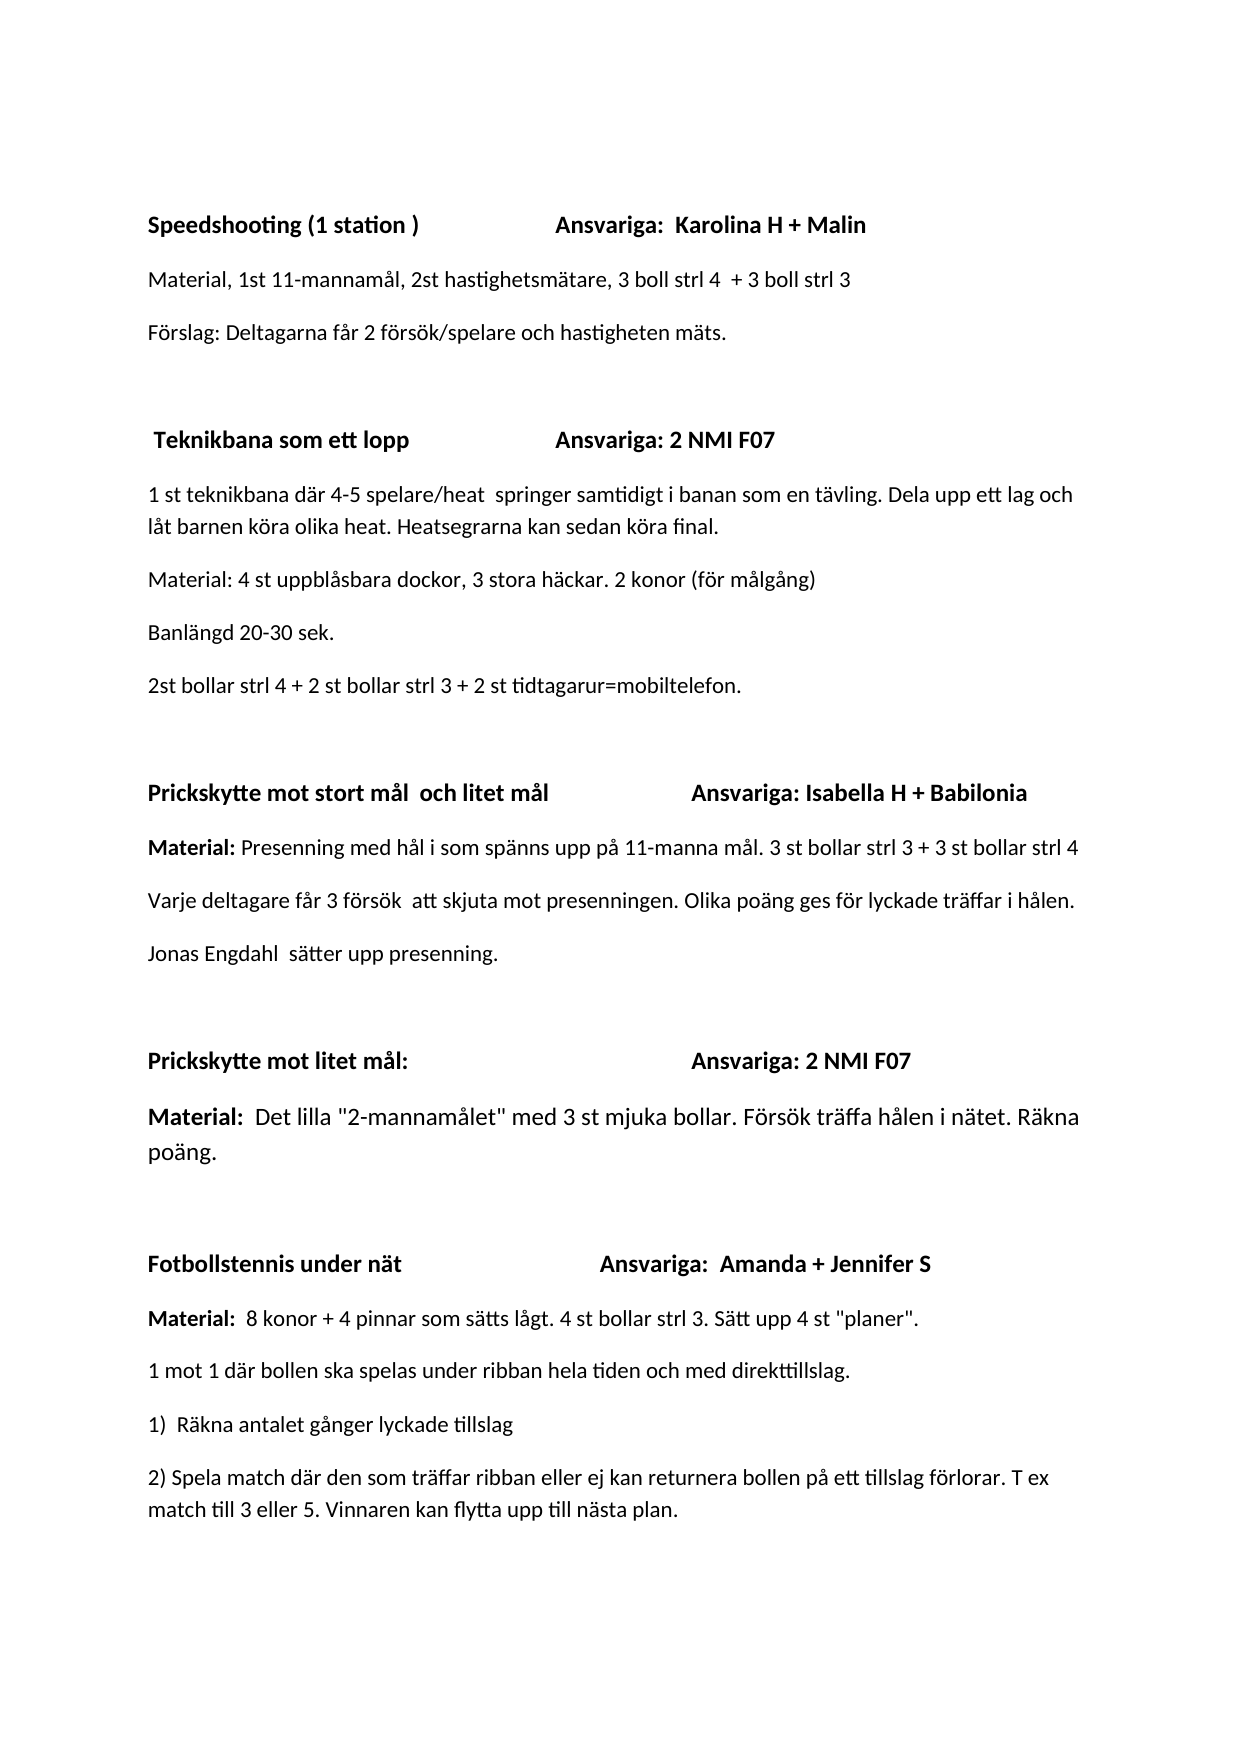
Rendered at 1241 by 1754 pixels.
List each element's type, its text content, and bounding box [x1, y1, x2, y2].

text Prickskytte mot litet mål: Ansvariga: 2 NMI F07 [148, 1045, 1093, 1076]
text Jonas Engdahl sätter upp presenning. [148, 939, 1093, 967]
text Teknikbana som ett lopp Ansvariga: 2 NMI F07 [148, 424, 1093, 455]
text Material, 1st 11-mannamål, 2st hastighetsmätare, 3 boll strl 4 + 3 boll strl 3 [148, 265, 1093, 293]
text 2) Spela match där den som träffar ribban eller ej kan returnera bollen på ett tillslag förlorar. T ex match till 3 eller 5. Vinnaren kan flytta upp till nästa plan. [148, 1463, 1093, 1523]
text Prickskytte mot stort mål och litet mål Ansvariga: Isabella H + Babilonia [148, 777, 1093, 808]
text Material: Det lilla "2-mannamålet" med 3 st mjuka bollar. Försök träffa hålen i nätet. Räkna poäng. [148, 1101, 1093, 1167]
text Fotbollstennis under nät Ansvariga: Amanda + Jennifer S [148, 1248, 1093, 1278]
text 1) Räkna antalet gånger lyckade tillslag [148, 1410, 1093, 1438]
text Speedshooting (1 station ) Ansvariga: Karolina H + Malin [148, 209, 1093, 240]
text Banlängd 20-30 sek. [148, 618, 1093, 646]
text Material: 8 konor + 4 pinnar som sätts lågt. 4 st bollar strl 3. Sätt upp 4 st "planer". [148, 1304, 1093, 1332]
text 1 mot 1 där bollen ska spelas under ribban hela tiden och med direkttillslag. [148, 1357, 1093, 1385]
text 1 st teknikbana där 4-5 spelare/heat springer samtidigt i banan som en tävling. Dela upp ett lag och låt barnen köra olika heat. Heatsegrarna kan sedan köra final. [148, 480, 1093, 540]
text 2st bollar strl 4 + 2 st bollar strl 3 + 2 st tidtagarur=mobiltelefon. [148, 671, 1093, 699]
text Material: 4 st uppblåsbara dockor, 3 stora häckar. 2 konor (för målgång) [148, 565, 1093, 593]
text Förslag: Deltagarna får 2 försök/spelare och hastigheten mäts. [148, 318, 1093, 346]
text Material: Presenning med hål i som spänns upp på 11-manna mål. 3 st bollar strl 3 + 3 st bollar strl 4 [148, 833, 1093, 861]
text Varje deltagare får 3 försök att skjuta mot presenningen. Olika poäng ges för lyckade träffar i hålen. [148, 886, 1093, 914]
